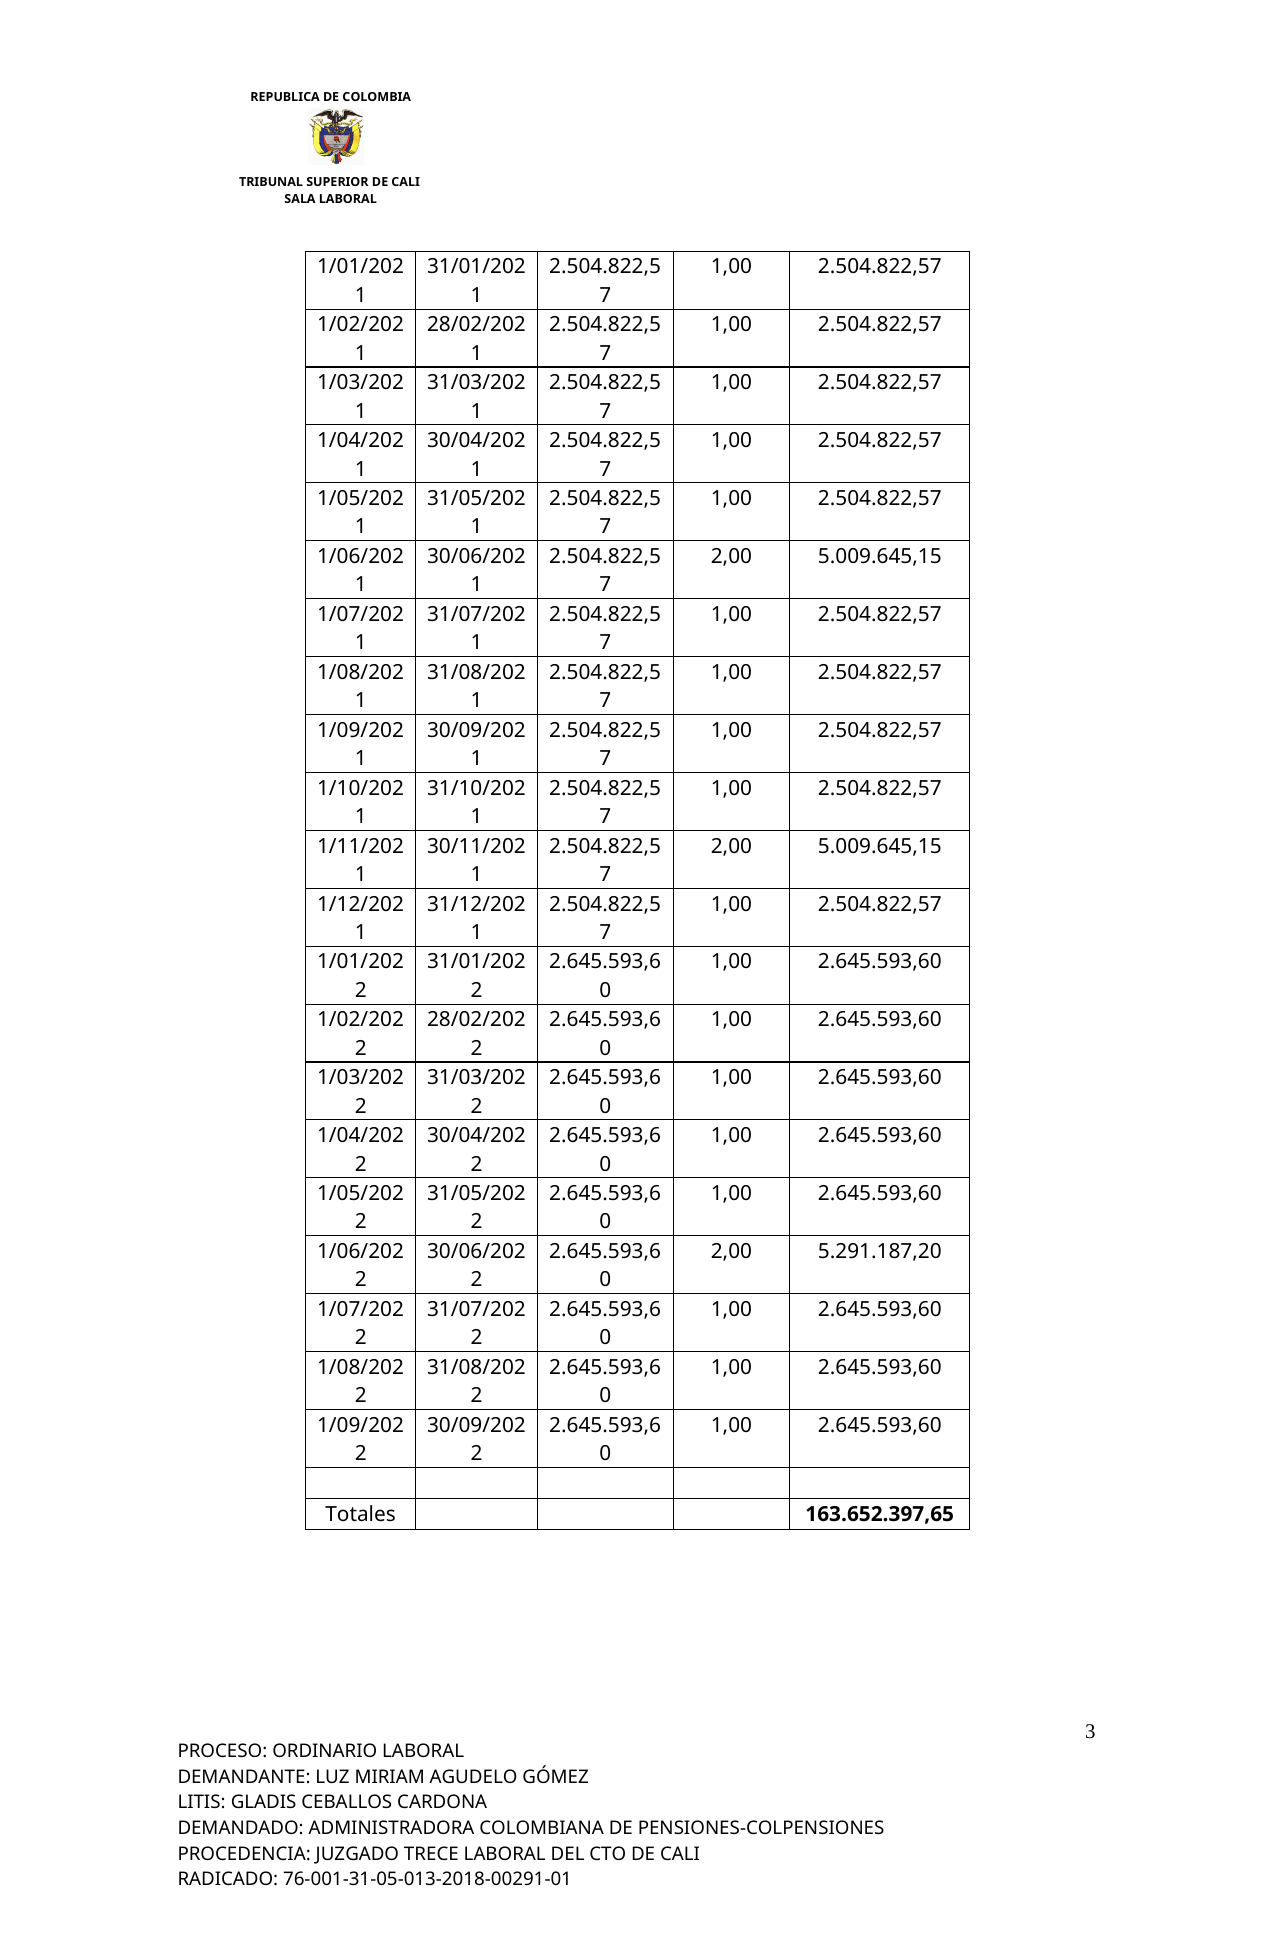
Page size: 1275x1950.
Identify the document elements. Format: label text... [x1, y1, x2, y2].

table_cell 31/03/2021 [416, 368, 537, 424]
table_cell 1,00 [674, 1294, 789, 1351]
table_cell 30/04/2022 [416, 1120, 537, 1177]
table_cell [538, 1499, 673, 1529]
table_cell 2.645.593,60 [538, 1410, 673, 1467]
table_cell 28/02/2021 [416, 310, 537, 366]
table_cell 2.645.593,60 [538, 1352, 673, 1409]
table_cell 1/03/2022 [306, 1063, 415, 1119]
table_cell 5.009.645,15 [790, 831, 969, 888]
table_cell 2.504.822,57 [790, 368, 969, 424]
table_cell 31/10/2021 [416, 773, 537, 830]
table_cell [674, 1468, 789, 1498]
table_cell 2.504.822,57 [538, 889, 673, 946]
table_cell 31/07/2022 [416, 1294, 537, 1351]
table_cell 31/05/2021 [416, 483, 537, 540]
table_cell 1/04/2022 [306, 1120, 415, 1177]
table_cell 1/07/2021 [306, 599, 415, 656]
table_cell 2.645.593,60 [538, 947, 673, 1003]
table_cell 1,00 [674, 889, 789, 946]
table_cell 1,00 [674, 947, 789, 1003]
table_cell 2.504.822,57 [790, 773, 969, 830]
table_cell 30/06/2021 [416, 541, 537, 598]
table_cell 1/01/2022 [306, 947, 415, 1003]
table_cell 31/08/2021 [416, 657, 537, 714]
table_cell 2.504.822,57 [538, 541, 673, 598]
table_cell 1/05/2022 [306, 1178, 415, 1235]
table_cell 2.504.822,57 [790, 599, 969, 656]
table_cell [306, 1468, 415, 1498]
table_cell 2.645.593,60 [790, 1294, 969, 1351]
table_cell 2,00 [674, 1236, 789, 1293]
table_cell 2.504.822,57 [538, 252, 673, 308]
table_cell 2.504.822,57 [790, 889, 969, 946]
table_cell 2,00 [674, 831, 789, 888]
table_cell 31/12/2021 [416, 889, 537, 946]
table_cell 5.291.187,20 [790, 1236, 969, 1293]
table_cell 1/01/2021 [306, 252, 415, 308]
table_cell 2.645.593,60 [790, 1120, 969, 1177]
table_cell 1/02/2021 [306, 310, 415, 366]
table_cell 2.504.822,57 [790, 715, 969, 772]
table_cell [416, 1499, 537, 1529]
table_cell 2.645.593,60 [538, 1120, 673, 1177]
table_cell 2.645.593,60 [790, 1063, 969, 1119]
table_cell 2.504.822,57 [790, 657, 969, 714]
table_cell 1,00 [674, 773, 789, 830]
table_cell 2.504.822,57 [538, 657, 673, 714]
table_cell 30/04/2021 [416, 425, 537, 482]
table_cell 1/12/2021 [306, 889, 415, 946]
table_cell 2.645.593,60 [538, 1236, 673, 1293]
table_cell 1,00 [674, 1352, 789, 1409]
table_cell [674, 1499, 789, 1529]
table_cell Totales [306, 1499, 415, 1529]
table_cell 30/09/2022 [416, 1410, 537, 1467]
table_cell 1,00 [674, 1410, 789, 1467]
table_cell 1/08/2022 [306, 1352, 415, 1409]
table_cell 1,00 [674, 252, 789, 308]
table_cell 1/05/2021 [306, 483, 415, 540]
table_cell 2.504.822,57 [538, 599, 673, 656]
table_cell 2.645.593,60 [538, 1178, 673, 1235]
table_cell 31/01/2021 [416, 252, 537, 308]
table_cell 1,00 [674, 1120, 789, 1177]
table_cell 2.504.822,57 [538, 715, 673, 772]
table_cell 2,00 [674, 541, 789, 598]
table_cell 1,00 [674, 599, 789, 656]
table_cell 30/09/2021 [416, 715, 537, 772]
table_cell 1/10/2021 [306, 773, 415, 830]
table_cell [416, 1468, 537, 1498]
table_cell 1,00 [674, 1005, 789, 1061]
table_cell 2.645.593,60 [790, 1005, 969, 1061]
table_cell 2.645.593,60 [538, 1294, 673, 1351]
table_cell 2.504.822,57 [790, 483, 969, 540]
table_cell 2.645.593,60 [790, 1178, 969, 1235]
table_cell 28/02/2022 [416, 1005, 537, 1061]
table_cell 2.645.593,60 [790, 1352, 969, 1409]
table_cell 1/03/2021 [306, 368, 415, 424]
table_cell 1/09/2021 [306, 715, 415, 772]
table_cell [790, 1468, 969, 1498]
table_cell 2.504.822,57 [538, 310, 673, 366]
table_cell 1,00 [674, 310, 789, 366]
picture [308, 108, 365, 165]
table_cell 2.504.822,57 [538, 831, 673, 888]
table_cell 1/08/2021 [306, 657, 415, 714]
table_cell 1/09/2022 [306, 1410, 415, 1467]
table_cell 5.009.645,15 [790, 541, 969, 598]
table_cell 1/11/2021 [306, 831, 415, 888]
table_cell 2.504.822,57 [538, 483, 673, 540]
table_cell 2.645.593,60 [538, 1005, 673, 1061]
table_cell [538, 1468, 673, 1498]
table_cell 1,00 [674, 483, 789, 540]
table_cell 2.645.593,60 [790, 947, 969, 1003]
table_cell 1/02/2022 [306, 1005, 415, 1061]
table_cell 2.645.593,60 [790, 1410, 969, 1467]
table_cell 163.652.397,65 [790, 1499, 969, 1529]
table_cell 2.504.822,57 [790, 425, 969, 482]
table_cell 1,00 [674, 1178, 789, 1235]
table_cell 2.504.822,57 [790, 310, 969, 366]
table_cell 1,00 [674, 425, 789, 482]
table_cell 1,00 [674, 1063, 789, 1119]
table_cell 1,00 [674, 715, 789, 772]
table_cell 1,00 [674, 657, 789, 714]
table_cell 31/05/2022 [416, 1178, 537, 1235]
table_cell 1/07/2022 [306, 1294, 415, 1351]
table_cell 1,00 [674, 368, 789, 424]
table_cell 31/03/2022 [416, 1063, 537, 1119]
table_cell 1/04/2021 [306, 425, 415, 482]
table_cell 31/01/2022 [416, 947, 537, 1003]
table_cell 2.504.822,57 [790, 252, 969, 308]
table_cell 30/11/2021 [416, 831, 537, 888]
table_cell 2.504.822,57 [538, 773, 673, 830]
table_cell 2.504.822,57 [538, 368, 673, 424]
table_cell 2.645.593,60 [538, 1063, 673, 1119]
table_cell 1/06/2022 [306, 1236, 415, 1293]
table_cell 2.504.822,57 [538, 425, 673, 482]
table_cell 31/08/2022 [416, 1352, 537, 1409]
table_cell 30/06/2022 [416, 1236, 537, 1293]
table_cell 1/06/2021 [306, 541, 415, 598]
table_cell 31/07/2021 [416, 599, 537, 656]
